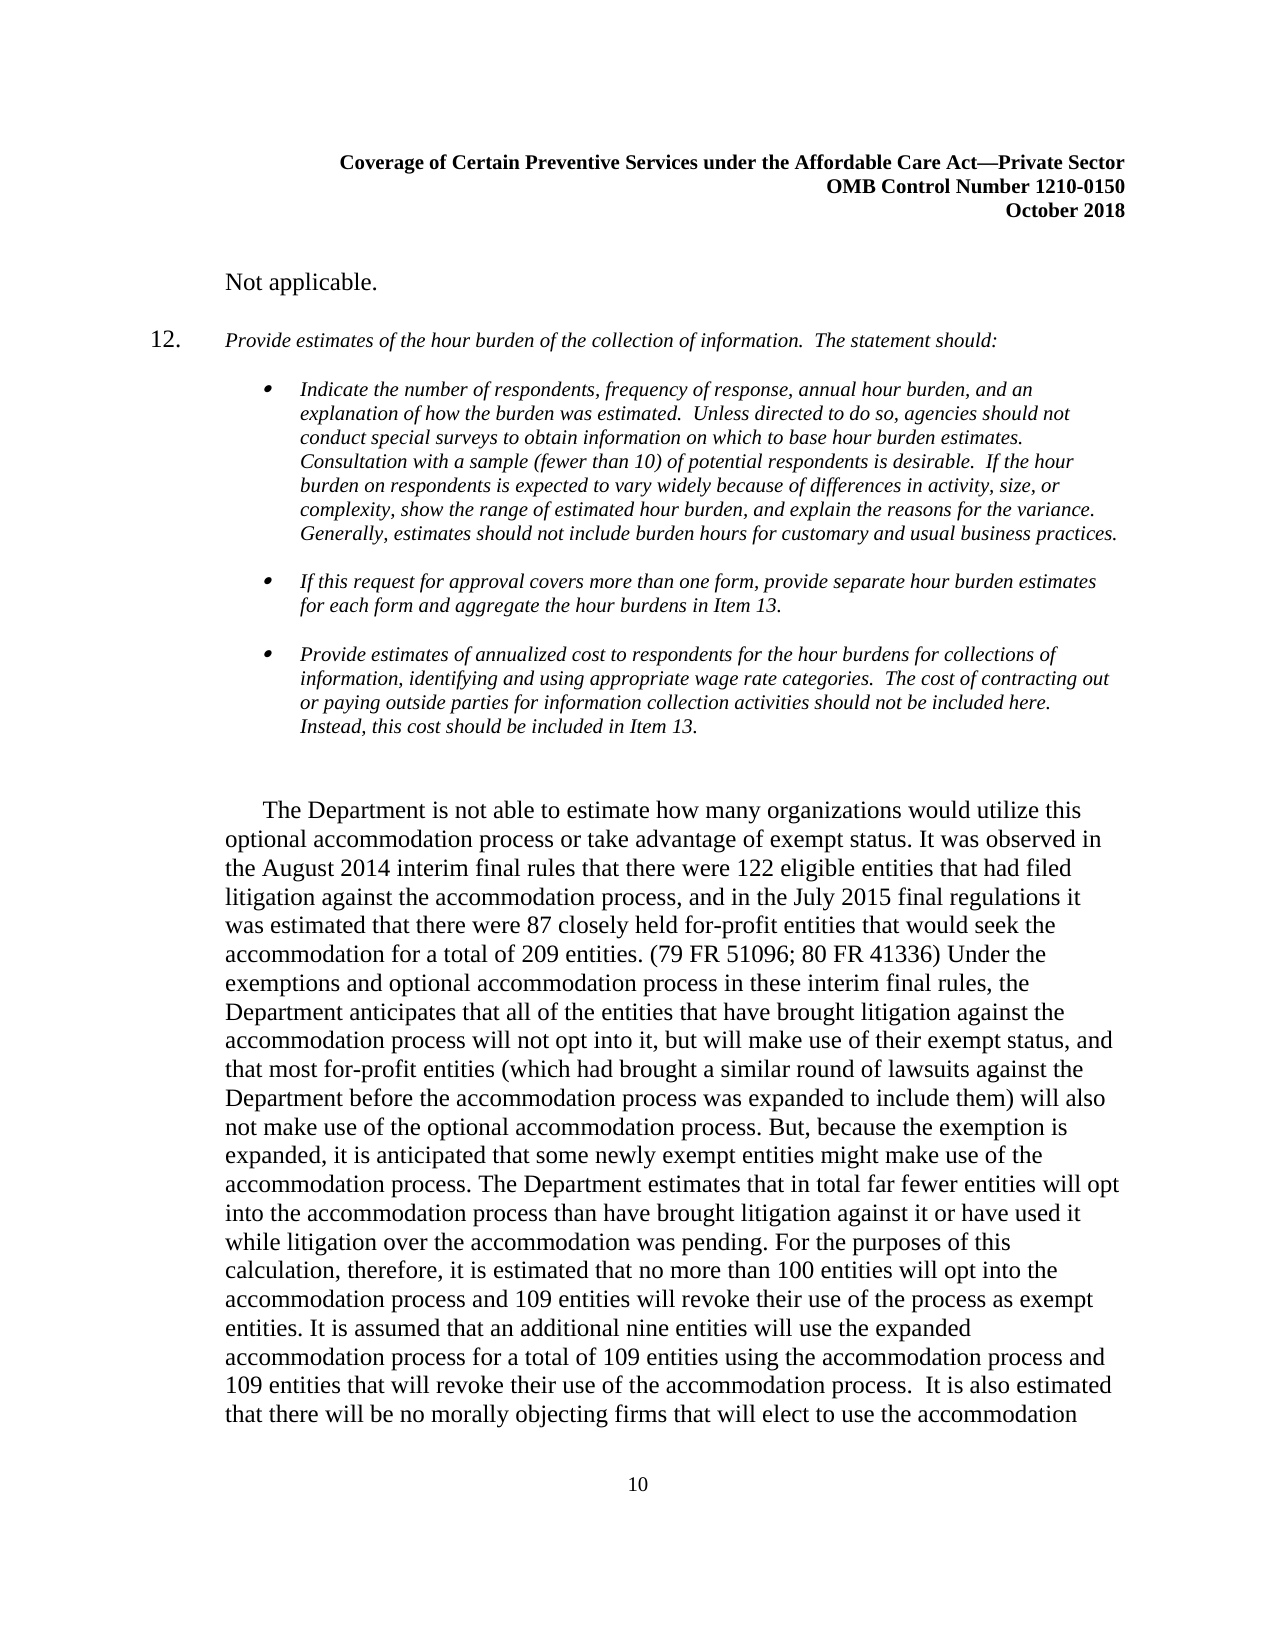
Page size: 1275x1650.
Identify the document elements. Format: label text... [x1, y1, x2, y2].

list Provide estimates of the hour burden of the collection of information. The statement should: [150, 324, 1125, 353]
list Indicate the number of respondents, frequency of response, annual hour burden, and an explanation of how the burden was estimated. Unless directed to do so, agencies should not conduct special surveys to obtain information on which to base hour burden estimates. Consultation with a sample (fewer than 10) of potential respondents is desirable. If the hour burden on respondents is expected to vary widely because of differences in activity, size, or complexity, show the range of estimated hour burden, and explain the reasons for the variance. Generally, estimates should not include burden hours for customary and usual business practices. [262, 377, 1125, 545]
list If this request for approval covers more than one form, provide separate hour burden estimates for each form and aggregate the hour burdens in Item 13. [262, 569, 1125, 617]
list Provide estimates of annualized cost to respondents for the hour burdens for collections of information, identifying and using appropriate wage rate categories. The cost of contracting out or paying outside parties for information collection activities should not be included here. Instead, this cost should be included in Item 13. [262, 642, 1125, 738]
text Not applicable. [225, 267, 1125, 295]
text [225, 795, 1125, 1428]
